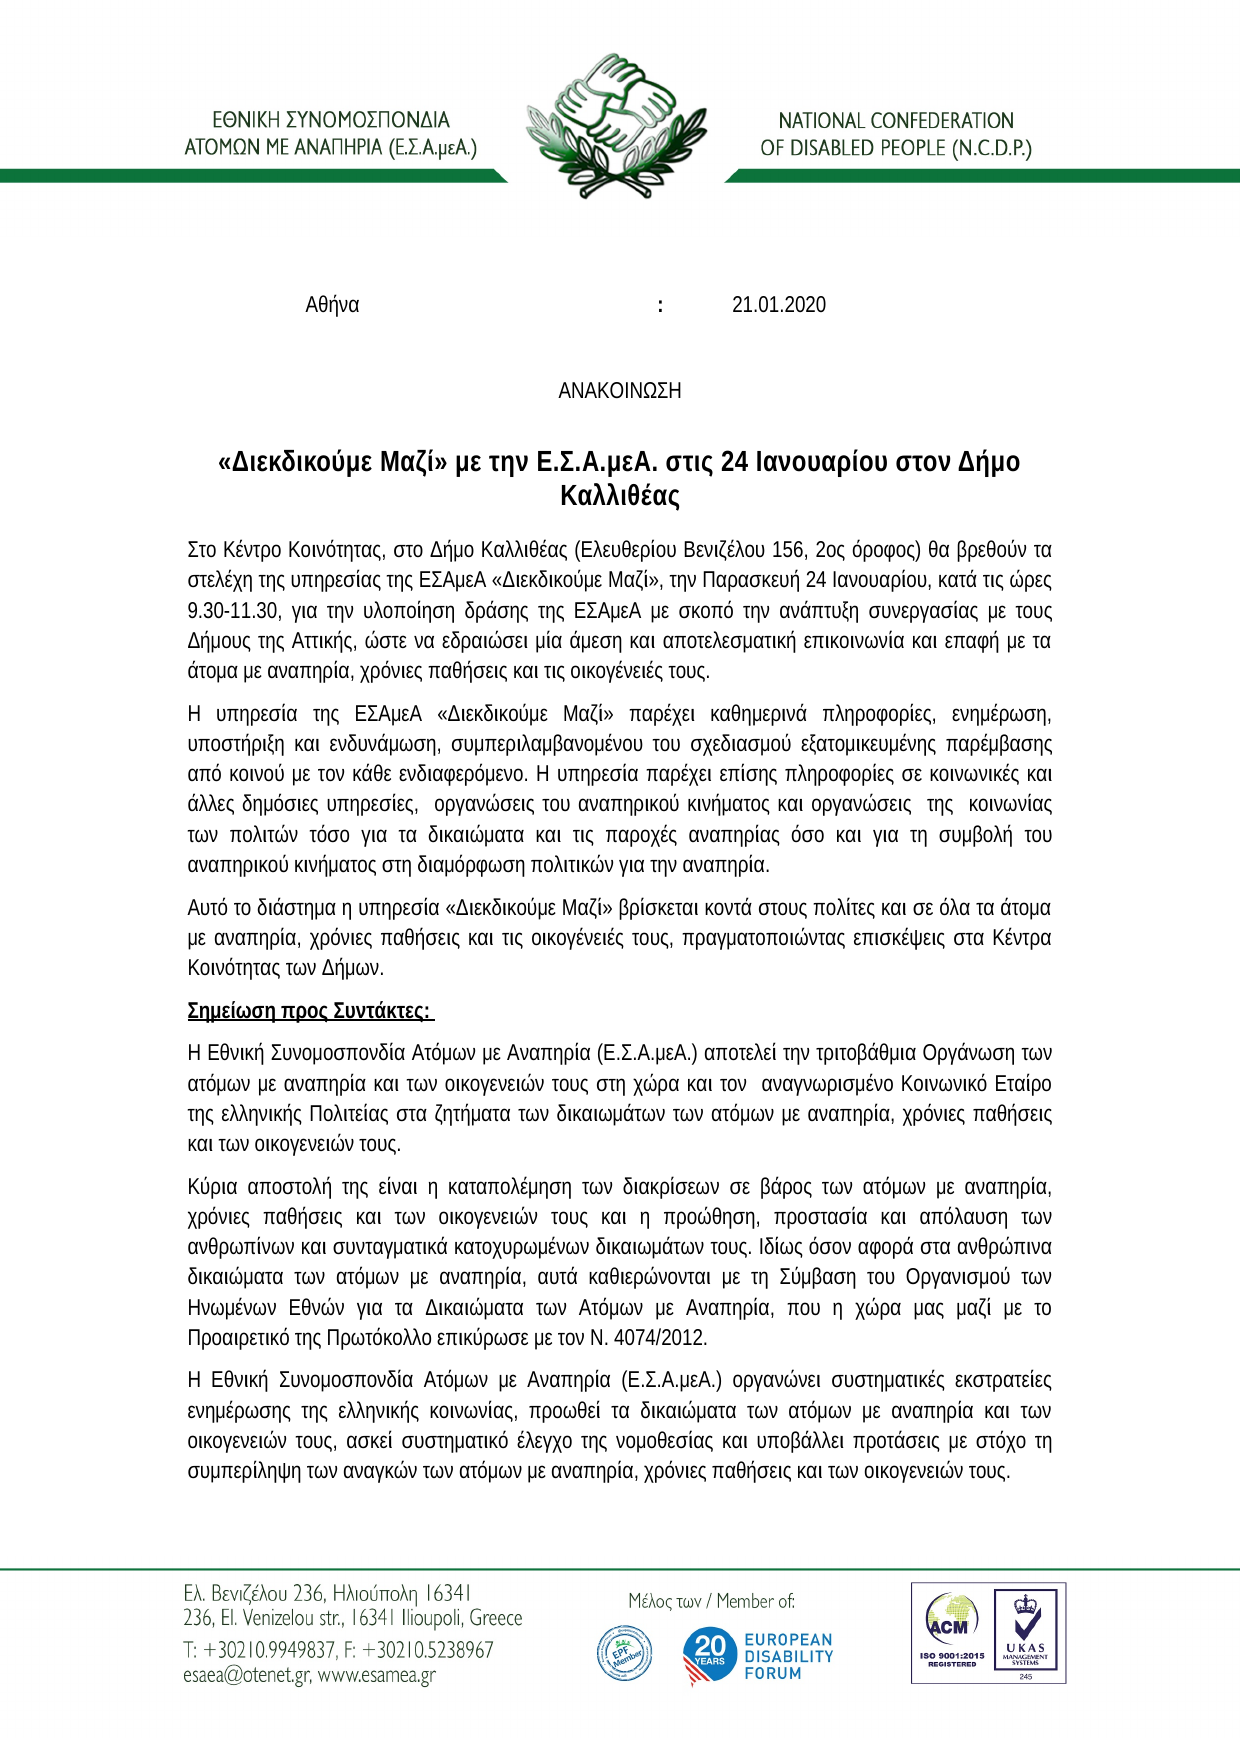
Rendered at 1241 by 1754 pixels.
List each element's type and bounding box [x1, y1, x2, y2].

picture [0, 1556, 1240, 1738]
picture [0, 0, 1240, 237]
